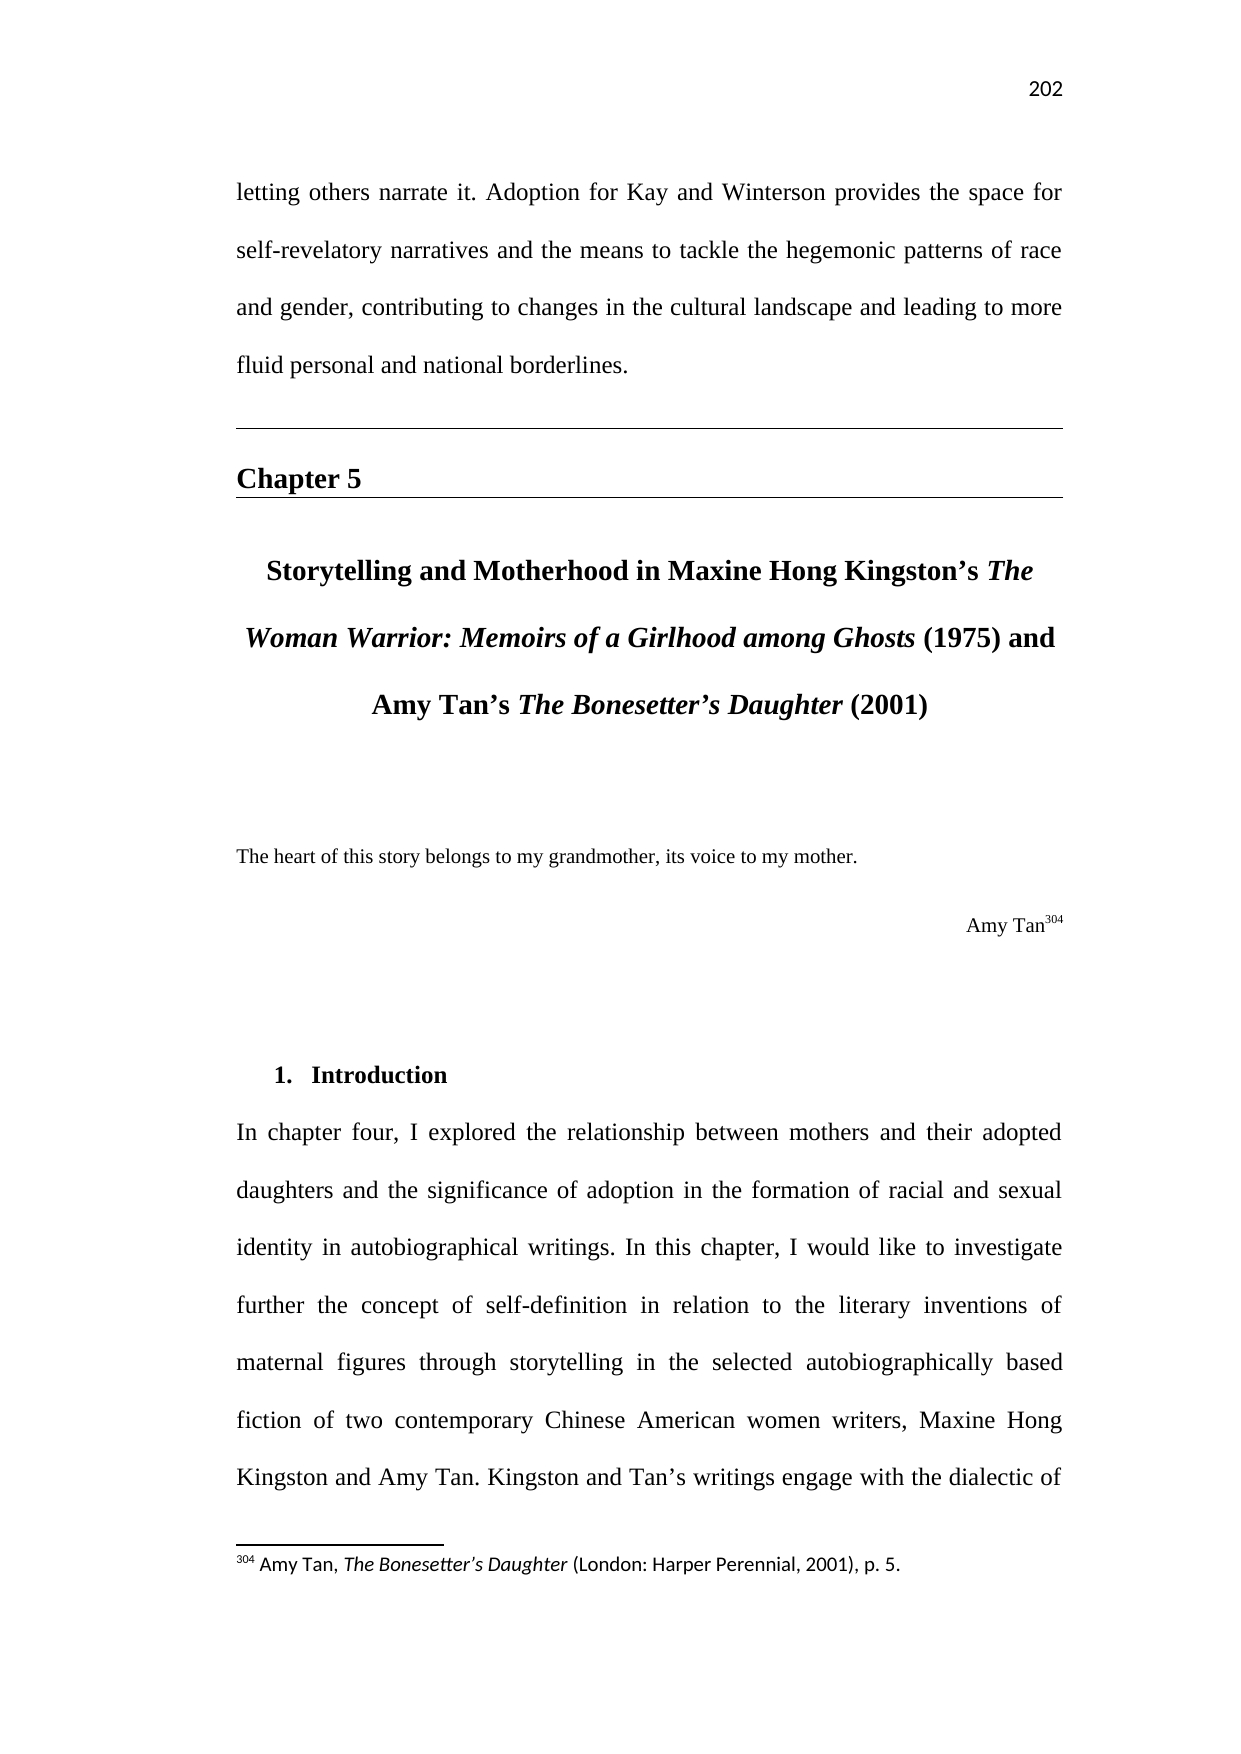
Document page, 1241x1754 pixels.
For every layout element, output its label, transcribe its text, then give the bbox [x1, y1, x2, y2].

text The heart of this story belongs to my grandmother, its voice to my mother. [236, 844, 1063, 868]
text Storytelling and Motherhood in Maxine Hong Kingston’s The Woman Warrior: Memoirs of a Girlhood among Ghosts (1975) and Amy Tan’s The Bonesetter’s Daughter (2001) [236, 553, 1063, 720]
text Amy Tan [236, 913, 1063, 937]
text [236, 177, 1063, 378]
text Chapter 5 [236, 458, 1063, 497]
list Introduction [274, 1060, 1063, 1089]
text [236, 1117, 1063, 1491]
